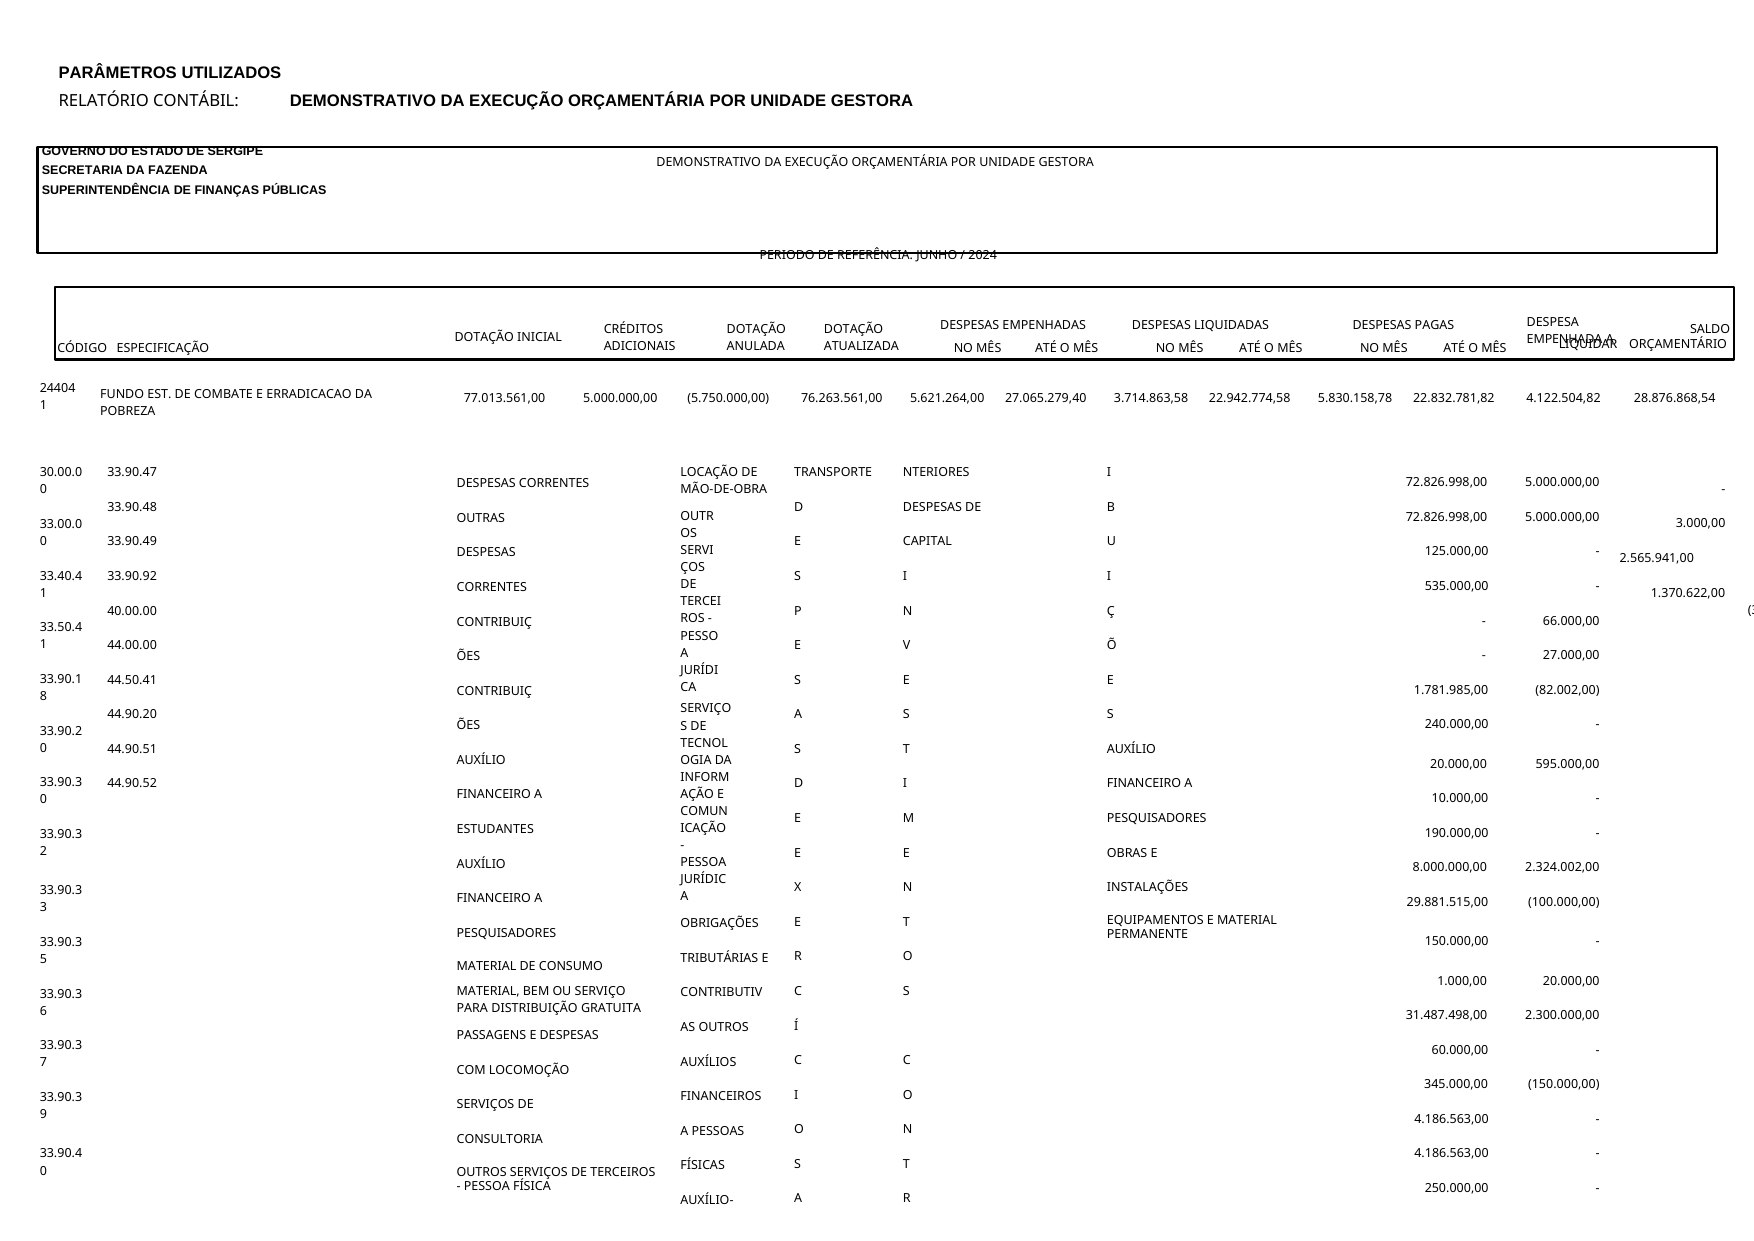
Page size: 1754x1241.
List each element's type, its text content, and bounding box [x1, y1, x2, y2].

text DESPESAS CORRENTES [456, 474, 660, 491]
text 33.90.18 [39, 670, 88, 704]
text OUTRAS DESPESAS CORRENTES CONTRIBUIÇÕES CONTRIBUIÇÕES [456, 509, 532, 733]
text 33.90.37 [39, 1036, 88, 1071]
text 5.621.264,00 27.065.279,40 [910, 389, 1089, 406]
text 33.90.33 [39, 881, 88, 916]
text DEMONSTRATIVO DA EXECUÇÃO ORÇAMENTÁRIA POR UNIDADE GESTORA [642, 153, 1108, 170]
text 345.000,00 (150.000,00) [1303, 1075, 1599, 1092]
text 33.90.20 [39, 722, 88, 756]
text FUNDO EST. DE COMBATE E ERRADICACAO DA POBREZA [100, 385, 392, 419]
text 3.714.863,58 22.942.774,58 [1114, 389, 1293, 406]
text OUTROS SERVIÇOS DE TERCEIROS - PESSOA FÍSICA [456, 1165, 660, 1193]
text 33.90.32 [39, 825, 88, 859]
text 33.90.36 [39, 985, 88, 1019]
text 33.90.48 [107, 498, 434, 515]
text 20.000,00 595.000,00 [1303, 755, 1599, 772]
text 28.876.868,54 [1634, 389, 1729, 406]
text - 3.000,00 [1619, 480, 1725, 532]
text 150.000,00 - [1303, 932, 1599, 949]
text 33.90.39 [39, 1088, 88, 1122]
text 4.186.563,00 - [1303, 1144, 1599, 1162]
text 60.000,00 - [1303, 1041, 1599, 1058]
text 33.00.00 [39, 515, 88, 549]
text 40.00.00 [107, 602, 434, 619]
text 44.00.00 [107, 636, 434, 653]
text 33.50.41 [39, 618, 88, 652]
text OBRIGAÇÕES TRIBUTÁRIAS E CONTRIBUTIVAS OUTROS AUXÍLIOS FINANCEIROS A PESSOAS FÍSICAS AUXÍLIO-TRANSPORTE [680, 914, 769, 1208]
text 33.90.35 [39, 933, 88, 967]
text 5.830.158,78 22.832.781,82 4.122.504,82 [1318, 389, 1603, 406]
text 4.186.563,00 - [1303, 1110, 1599, 1127]
text SERVIÇOS DE TECNOLOGIA DA INFORMAÇÃO E COMUNICAÇÃO - PESSOA JURÍDICA [680, 699, 732, 904]
text 30.00.00 [39, 463, 88, 497]
text 44.50.41 [107, 671, 434, 688]
text 240.000,00 - [1303, 715, 1599, 732]
text 72.826.998,00 5.000.000,00 [1303, 473, 1599, 490]
text PERIODO DE REFERÊNCIA: JUNHO / 2024 [642, 246, 1114, 263]
text 72.826.998,00 5.000.000,00 [1303, 508, 1599, 525]
text GOVERNO DO ESTADO DE SERGIPE SECRETARIA DA FAZENDA SUPERINTENDÊNCIA DE FINANÇAS PÚBLICAS [42, 143, 327, 197]
text (5.750.000,00) [687, 389, 772, 406]
text 76.263.561,00 [801, 389, 885, 406]
text 1.000,00 20.000,00 [1303, 972, 1599, 989]
text LOCAÇÃO DE MÃO-DE-OBRA [680, 463, 773, 497]
text 44.90.20 [107, 705, 434, 722]
text MATERIAL, BEM OU SERVIÇO PARA DISTRIBUIÇÃO GRATUITA [456, 982, 660, 1017]
text EQUIPAMENTOS E MATERIAL PERMANENTE [1107, 913, 1293, 942]
text 77.013.561,00 5.000.000,00 [463, 389, 660, 406]
text 33.40.41 [39, 567, 88, 601]
title PARÂMETROS UTILIZADOS [58, 63, 1729, 82]
text OUTROS SERVIÇOS DE TERCEIROS - PESSOA JURÍDICA [680, 507, 721, 695]
text 8.000.000,00 2.324.002,00 [1303, 858, 1599, 876]
text AUXÍLIO FINANCEIRO A PESQUISADORES OBRAS E INSTALAÇÕES [1107, 740, 1214, 895]
text 33.90.30 [39, 773, 88, 807]
text 33.90.92 [107, 567, 434, 584]
text - 66.000,00 [1303, 612, 1599, 629]
text AUXÍLIO FINANCEIRO A ESTUDANTES AUXÍLIO FINANCEIRO A PESQUISADORES [456, 751, 579, 941]
text - 27.000,00 [1303, 646, 1599, 663]
text 33.90.40 [39, 1144, 88, 1179]
text DESPESAS DE EXERCÍCIOS ANTERIORES DESPESAS DE CAPITAL [903, 463, 1010, 549]
text 250.000,00 - [1303, 1179, 1599, 1196]
text 29.881.515,00 (100.000,00) [1303, 893, 1599, 910]
text RELATÓRIO CONTÁBIL: DEMONSTRATIVO DA EXECUÇÃO ORÇAMENTÁRIA POR UNIDADE GESTORA [58, 88, 1729, 111]
text PASSAGENS E DESPESAS COM LOCOMOÇÃO SERVIÇOS DE CONSULTORIA [456, 1026, 606, 1147]
text 535.000,00 - [1303, 577, 1599, 594]
text 33.90.49 [107, 532, 434, 549]
text 2.565.941,00 - [1619, 549, 1725, 566]
text 125.000,00 - [1303, 542, 1599, 559]
text 44.90.51 [107, 740, 434, 757]
text 244041 [39, 379, 81, 413]
text MATERIAL DE CONSUMO [456, 958, 660, 973]
text 190.000,00 - [1303, 824, 1599, 841]
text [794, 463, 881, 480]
text 1.781.985,00 (82.002,00) [1303, 681, 1599, 698]
text 44.90.52 [107, 774, 434, 792]
text 10.000,00 - [1303, 789, 1599, 806]
text 33.90.47 [107, 463, 434, 480]
text 1.370.622,00 (3.000,00) [1619, 584, 1725, 618]
text 31.487.498,00 2.300.000,00 [1303, 1006, 1599, 1023]
